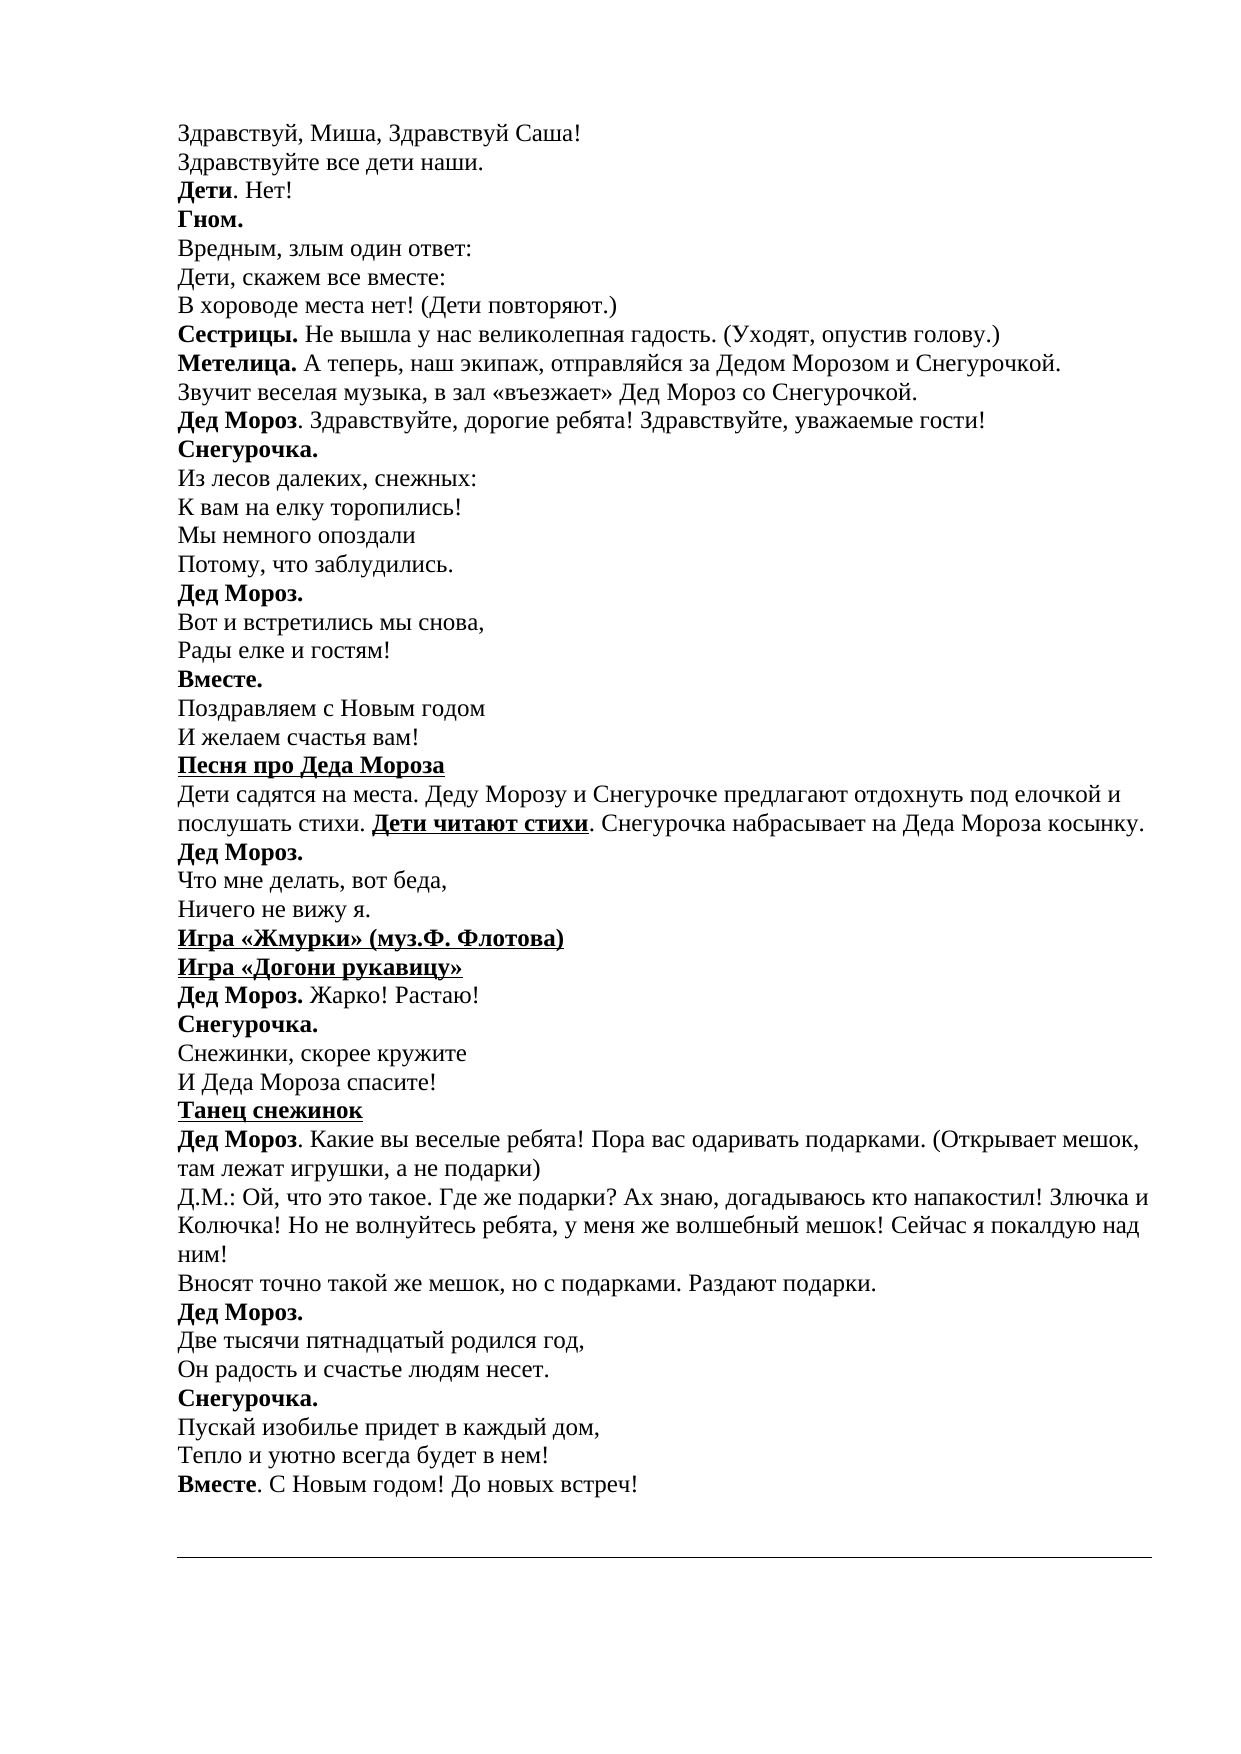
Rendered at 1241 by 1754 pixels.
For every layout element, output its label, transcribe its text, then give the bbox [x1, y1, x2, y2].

text Дед Мороз. [177, 578, 1152, 607]
text Пускай изобилье придет в каждый дом, [177, 1412, 1152, 1441]
text Вместе. [177, 664, 1152, 693]
text Из лесов далеких, снежных: [177, 463, 1152, 492]
text Вредным, злым один ответ: [177, 233, 1152, 262]
text К вам на елку торопились! [177, 492, 1152, 521]
text Гном. [177, 204, 1152, 233]
text Он радость и счастье людям несет. [177, 1354, 1152, 1383]
text И Деда Мороза спасите! [177, 1067, 1152, 1096]
text Дед Мороз. [177, 1297, 1152, 1326]
text Две тысячи пятнадцатый родился год, [177, 1326, 1152, 1354]
text Игра «Жмурки» (муз.Ф. Флотова) [177, 923, 1152, 952]
text Здравствуйте все дети наши. [177, 147, 1152, 176]
text Дети, скажем все вместе: [177, 262, 1152, 291]
text Тепло и уютно всегда будет в нем! [177, 1441, 1152, 1469]
text Игра «Догони рукавицу» [177, 952, 1152, 981]
text Снежинки, скорее кружите [177, 1038, 1152, 1067]
text Метелица. А теперь, наш экипаж, отправляйся за Дедом Морозом и Снегурочкой. [177, 348, 1152, 377]
text Поздравляем с Новым годом [177, 693, 1152, 722]
text Дед Мороз. Здравствуйте, дорогие ребята! Здравствуйте, уважаемые гости! [177, 406, 1152, 434]
text Дед Мороз. Какие вы веселые ребята! Пора вас одаривать подарками. (Открывает мешок, там лежат игрушки, а не подарки) [177, 1124, 1152, 1182]
text Здравствуй, Миша, Здравствуй Саша! [177, 118, 1152, 147]
text Что мне делать, вот беда, [177, 866, 1152, 894]
text Ничего не вижу я. [177, 894, 1152, 923]
text Вот и встретились мы снова, [177, 607, 1152, 636]
text Мы немного опоздали [177, 521, 1152, 549]
text В хороводе места нет! (Дети повторяют.) [177, 291, 1152, 319]
text Дед Мороз. [177, 837, 1152, 866]
text Дети. Нет! [177, 176, 1152, 204]
text Вместе. С Новым годом! До новых встреч! [177, 1469, 1152, 1498]
text Рады елке и гостям! [177, 636, 1152, 664]
text Вносят точно такой же мешок, но с подарками. Раздают подарки. [177, 1268, 1152, 1297]
text Снегурочка. [177, 1009, 1152, 1038]
text Песня про Деда Мороза [177, 751, 1152, 779]
text Потому, что заблудились. [177, 549, 1152, 578]
text Дети садятся на места. Деду Морозу и Снегурочке предлагают отдохнуть под елочкой и послушать стихи. Дети читают стихи. Снегурочка набрасывает на Деда Мороза косынку. [177, 779, 1152, 837]
text Звучит веселая музыка, в зал «въезжает» Дед Мороз со Снегурочкой. [177, 377, 1152, 406]
text Танец снежинок [177, 1096, 1152, 1124]
text Сестрицы. Не вышла у нас великолепная гадость. (Уходят, опустив голову.) [177, 319, 1152, 348]
text Д.М.: Ой, что это такое. Где же подарки? Ах знаю, догадываюсь кто напакостил! Злючка и Колючка! Но не волнуйтесь ребята, у меня же волшебный мешок! Сейчас я покалдую над ним! [177, 1182, 1152, 1268]
text Снегурочка. [177, 1383, 1152, 1412]
text И желаем счастья вам! [177, 722, 1152, 751]
text Дед Мороз. Жарко! Растаю! [177, 981, 1152, 1009]
text Снегурочка. [177, 434, 1152, 463]
